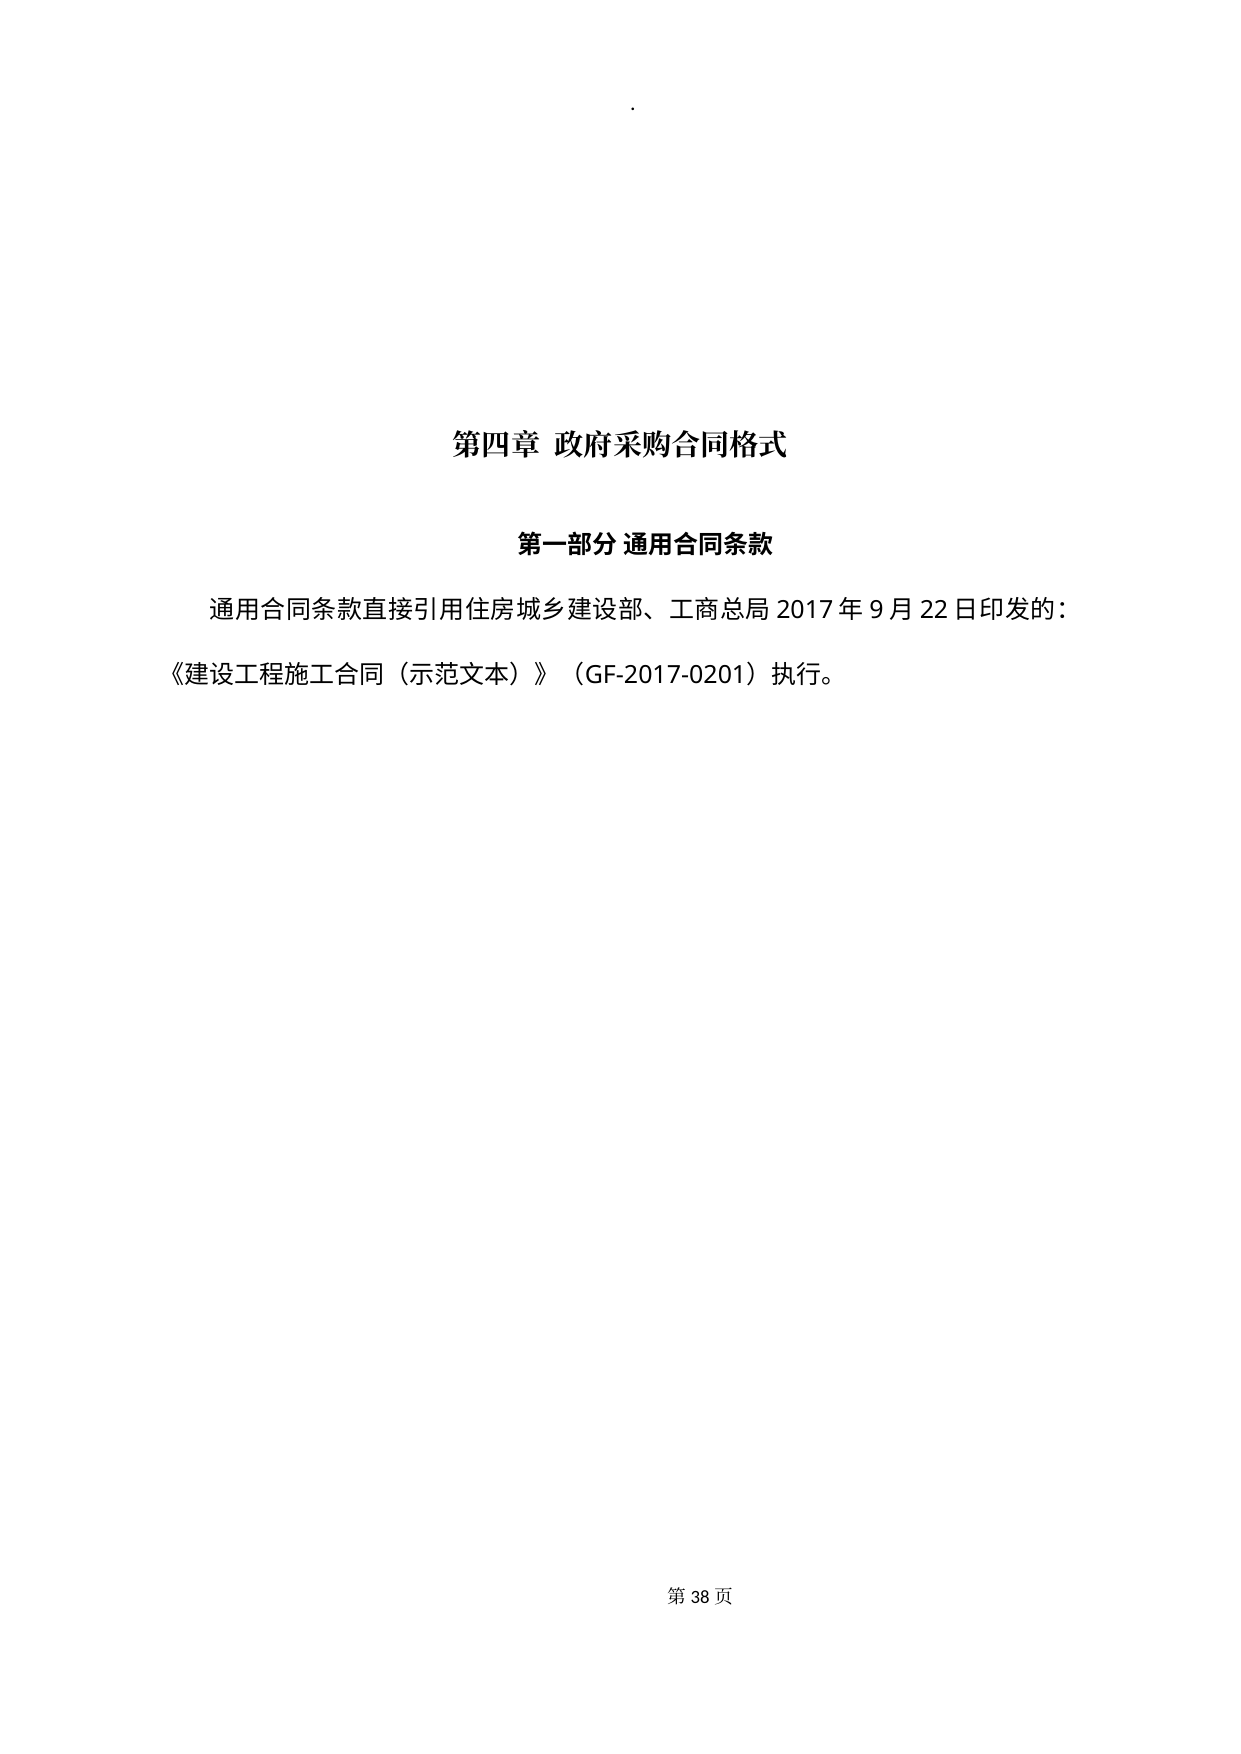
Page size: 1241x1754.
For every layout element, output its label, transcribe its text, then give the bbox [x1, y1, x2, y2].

subtitle 第四章 政府采购合同格式 [159, 412, 1081, 477]
text 通用合同条款直接引用住房城乡建设部、工商总局2017年9月22日印发的：《建设工程施工合同（示范文本）》（GF-2017-0201）执行。 [159, 575, 1081, 705]
text 第一部分 通用合同条款 [159, 510, 1081, 575]
